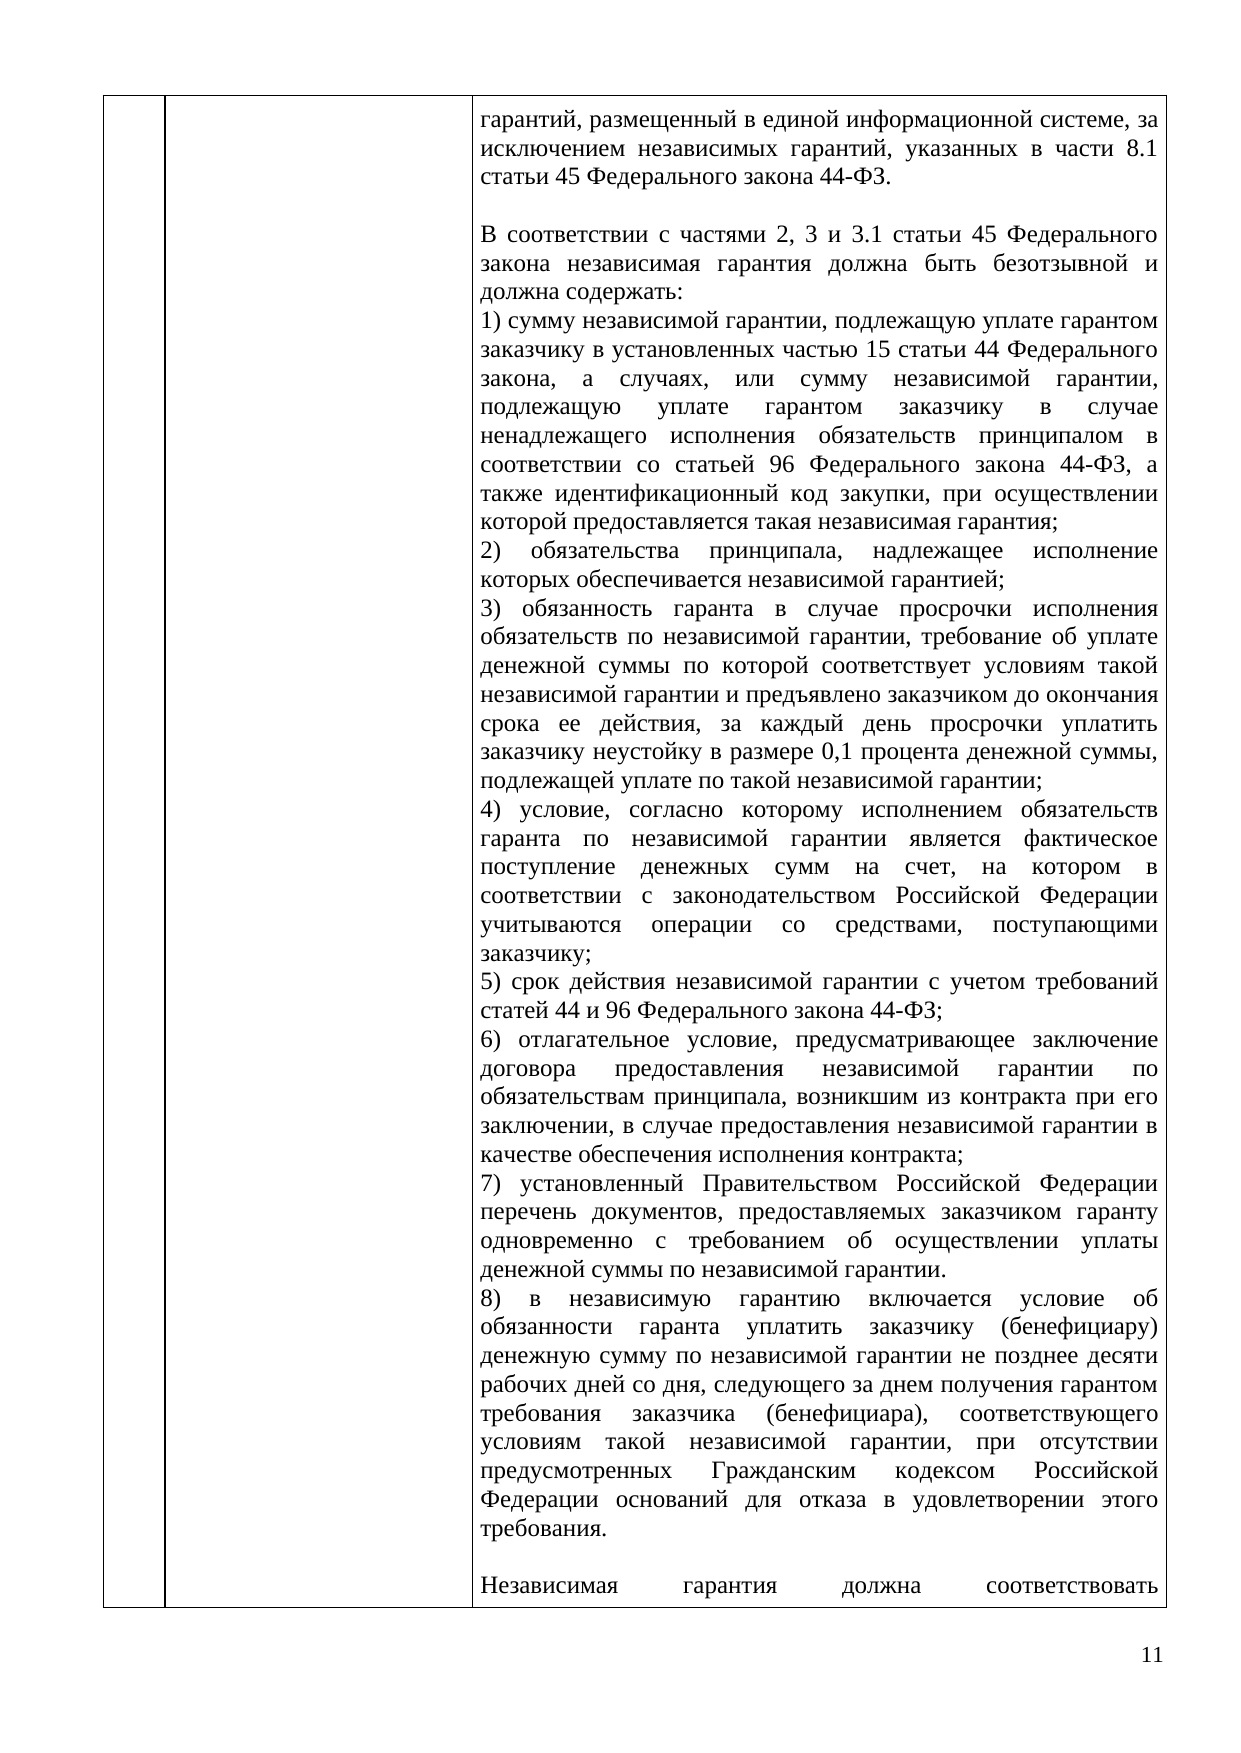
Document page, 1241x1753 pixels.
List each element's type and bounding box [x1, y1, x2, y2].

table_cell [166, 96, 472, 1607]
table_cell [104, 96, 164, 1607]
table_cell [473, 96, 1166, 1607]
